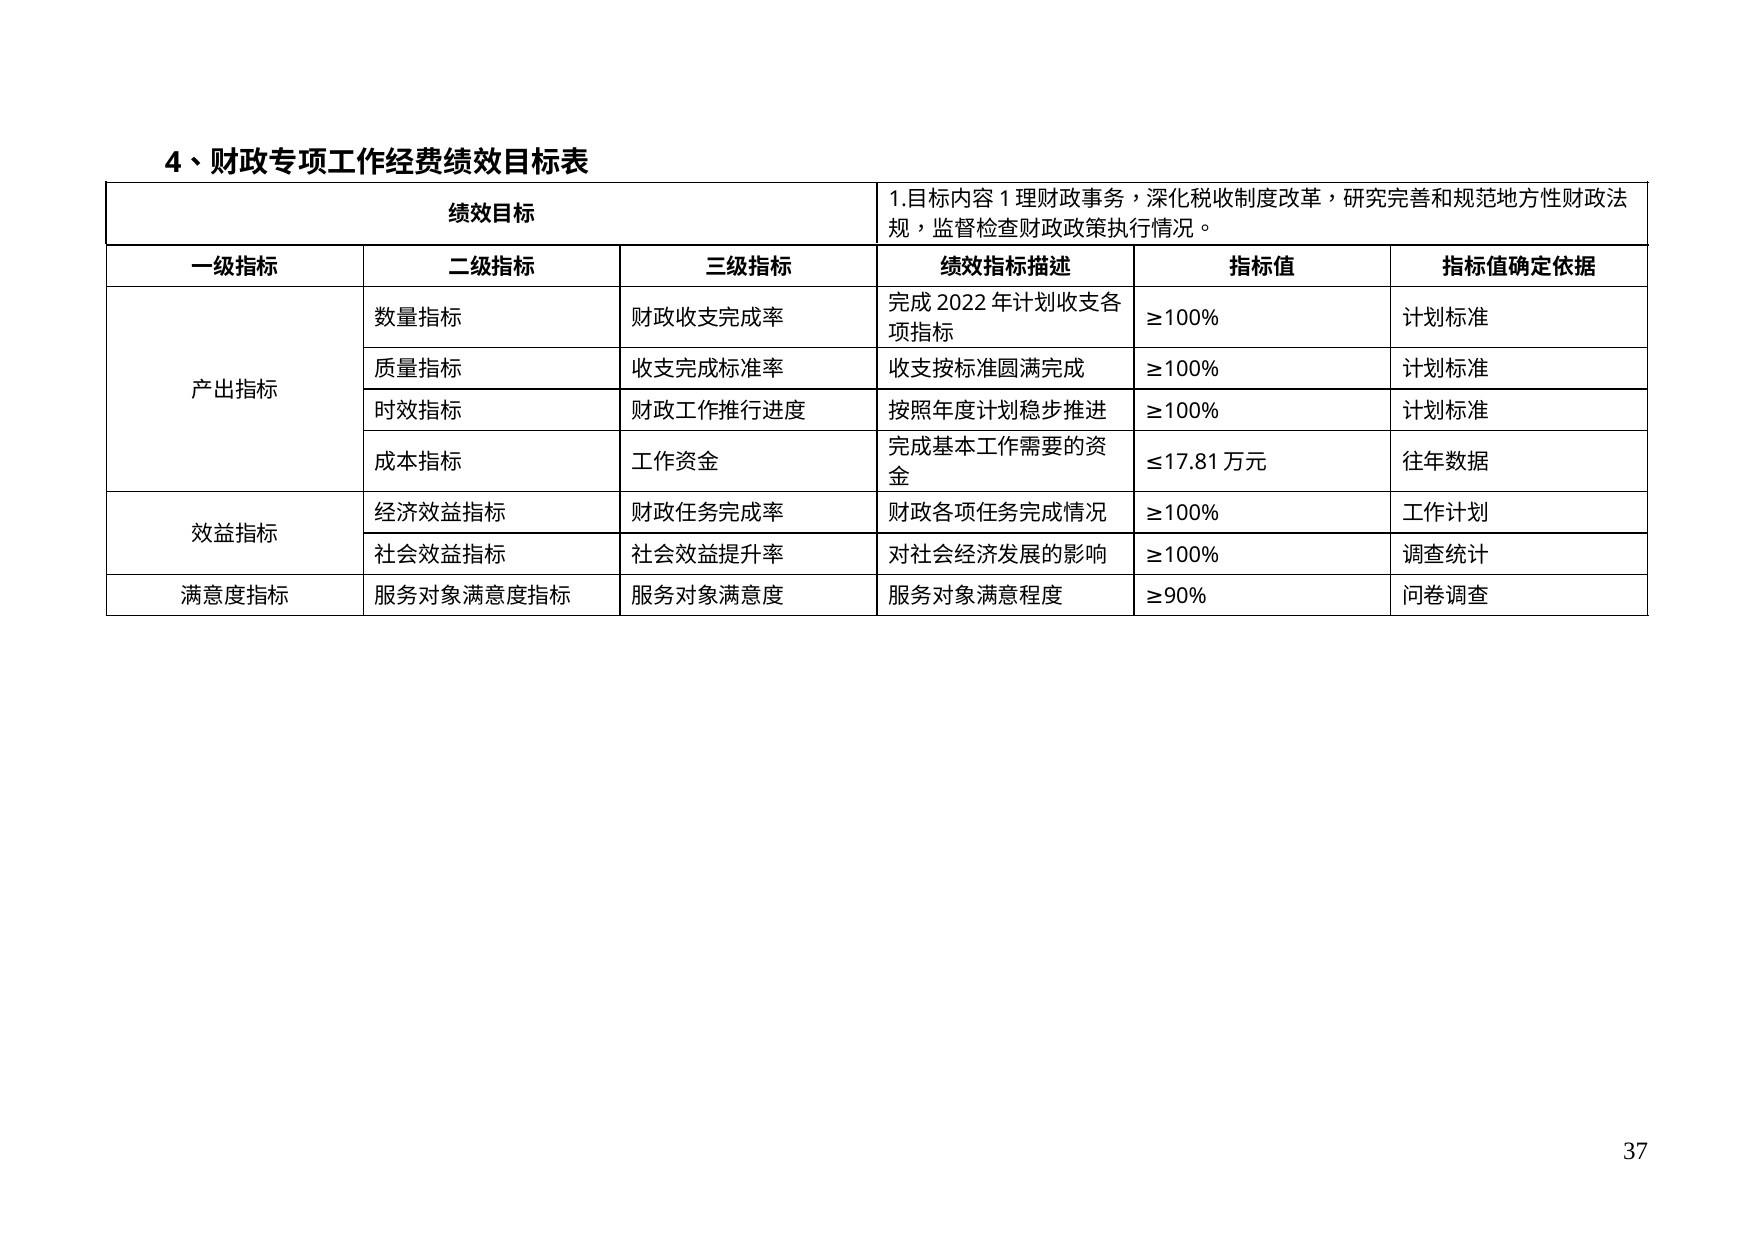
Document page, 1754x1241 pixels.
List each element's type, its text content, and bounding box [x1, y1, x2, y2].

table_cell ≥100% [1135, 287, 1390, 347]
table_cell ≥100% [1135, 348, 1390, 388]
table_cell 工作计划 [1391, 492, 1647, 532]
table_cell 社会效益指标 [364, 534, 619, 573]
table_cell 往年数据 [1391, 431, 1647, 491]
table_cell 财政各项任务完成情况 [878, 492, 1133, 532]
table_cell 数量指标 [364, 287, 619, 347]
table_cell 计划标准 [1391, 390, 1647, 429]
table_cell 满意度指标 [107, 575, 363, 615]
table_cell ≥100% [1135, 534, 1390, 573]
table_cell ≤17.81万元 [1135, 431, 1390, 491]
table_cell 时效指标 [364, 390, 619, 429]
table_cell 计划标准 [1391, 287, 1647, 347]
table_header 一级指标 [107, 246, 363, 286]
table_cell 完成基本工作需要的资金 [878, 431, 1133, 491]
table_header 绩效目标 [107, 183, 876, 243]
table_cell 成本指标 [364, 431, 619, 491]
table_cell 财政工作推行进度 [621, 390, 876, 429]
table_cell 经济效益指标 [364, 492, 619, 532]
table_header 指标值 [1135, 246, 1390, 286]
table_header 指标值确定依据 [1391, 246, 1647, 286]
table_cell 服务对象满意度指标 [364, 575, 619, 615]
table_cell 工作资金 [621, 431, 876, 491]
table_cell 完成2022年计划收支各项指标 [878, 287, 1133, 347]
table_cell 计划标准 [1391, 348, 1647, 388]
table_header 绩效指标描述 [878, 246, 1133, 286]
table_cell 服务对象满意度 [621, 575, 876, 615]
table_cell 质量指标 [364, 348, 619, 388]
table_cell 社会效益提升率 [621, 534, 876, 573]
table_cell 问卷调查 [1391, 575, 1647, 615]
table_cell 调查统计 [1391, 534, 1647, 573]
table_cell 服务对象满意程度 [878, 575, 1133, 615]
table_cell 按照年度计划稳步推进 [878, 390, 1133, 429]
table_cell 产出指标 [107, 287, 363, 491]
table_cell ≥90% [1135, 575, 1390, 615]
table_header 二级指标 [364, 246, 619, 286]
table_cell ≥100% [1135, 492, 1390, 532]
table_cell 效益指标 [107, 492, 363, 573]
table_header 三级指标 [621, 246, 876, 286]
table_cell 收支完成标准率 [621, 348, 876, 388]
table_cell 对社会经济发展的影响 [878, 534, 1133, 573]
table_cell 财政收支完成率 [621, 287, 876, 347]
text 4、财政专项工作经费绩效目标表 [106, 142, 1648, 181]
table_cell 财政任务完成率 [621, 492, 876, 532]
table_header 1.目标内容1理财政事务，深化税收制度改革，研究完善和规范地方性财政法规，监督检查财政政策执行情况。 [878, 183, 1647, 243]
table_cell ≥100% [1135, 390, 1390, 429]
table_cell 收支按标准圆满完成 [878, 348, 1133, 388]
